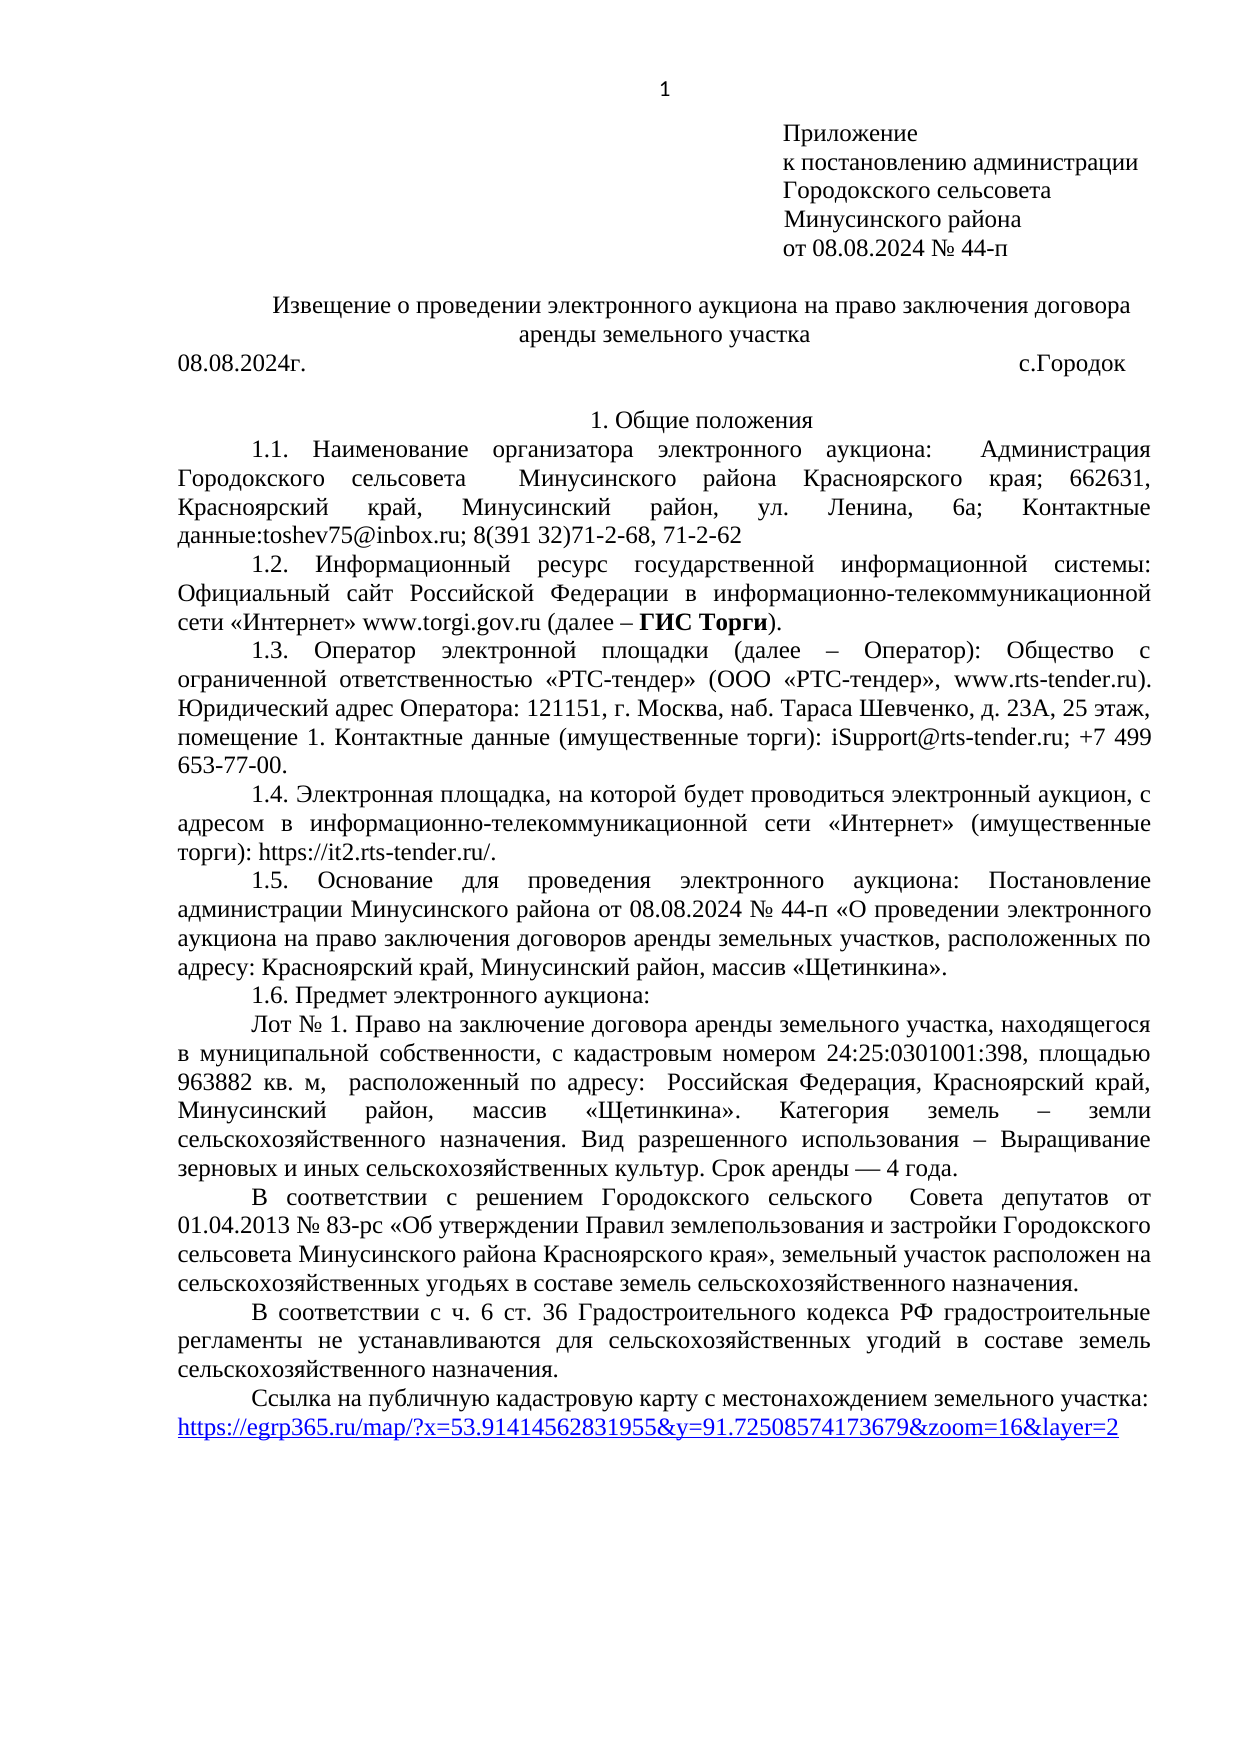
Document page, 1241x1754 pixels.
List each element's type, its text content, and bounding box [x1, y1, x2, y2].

text В соответствии с решением Городокского сельского Совета депутатов от 01.04.2013 № 83-рс «Об утверждении Правил землепользования и застройки Городокского сельсовета Минусинского района Красноярского края», земельный участок расположен на сельскохозяйственных угодьях в составе земель сельскохозяйственного назначения. [177, 1182, 1152, 1297]
text 1.2. Информационный ресурс государственной информационной системы: Официальный сайт Российской Федерации в информационно-телекоммуникационной сети «Интернет» www.torgi.gov.ru (далее – ГИС Торги). [177, 549, 1152, 636]
text 1. Общие положения [177, 406, 1152, 434]
text Ссылка на публичную кадастровую карту с местонахождением земельного участка: [177, 1383, 1152, 1412]
text Лот № 1. Право на заключение договора аренды земельного участка, находящегося в муниципальной собственности, с кадастровым номером 24:25:0301001:398, площадью 963882 кв. м, расположенный по адресу: Российская Федерация, Красноярский край, Минусинский район, массив «Щетинкина». Категория земель – земли сельскохозяйственного назначения. Вид разрешенного использования – Выращивание зерновых и иных сельскохозяйственных культур. Срок аренды — 4 года. [177, 1009, 1152, 1182]
text 08.08.2024г. с.Городок [177, 348, 1152, 377]
text В соответствии с ч. 6 ст. 36 Градостроительного кодекса РФ градостроительные регламенты не устанавливаются для сельскохозяйственных угодий в составе земель сельскохозяйственного назначения. [177, 1297, 1152, 1383]
text от 08.08.2024 № 44-п [177, 233, 1152, 262]
text 1.3. Оператор электронной площадки (далее – Оператор): Общество с ограниченной ответственностью «РТС-тендер» (OOO «РТС-тендер», www.rts-tender.ru). Юридический адрес Оператора: 121151, г. Москва, наб. Тараса Шевченко, д. 23А, 25 этаж, помещение 1. Контактные данные (имущественные торги): iSupport@rts-tender.ru; +7 499 653-77-00. [177, 636, 1152, 779]
text 1.4. Электронная площадка, на которой будет проводиться электронный аукцион, с адресом в информационно-телекоммуникационной сети «Интернет» (имущественные торги): https://it2.rts-tender.ru/. [177, 779, 1152, 866]
text Извещение о проведении электронного аукциона на право заключения договора аренды земельного участка [177, 291, 1152, 348]
text 1.5. Основание для проведения электронного аукциона: Постановление администрации Минусинского района от 08.08.2024 № 44-п «О проведении электронного аукциона на право заключения договоров аренды земельных участков, расположенных по адресу: Красноярский край, Минусинский район, массив «Щетинкина». [177, 866, 1152, 981]
text Городокского сельсовета [177, 176, 1152, 204]
text 1.6. Предмет электронного аукциона: [177, 981, 1152, 1009]
text Минусинского района [177, 204, 1152, 233]
text 1.1. Наименование организатора электронного аукциона: Администрация Городокского сельсовета Минусинского района Красноярского края; 662631, Красноярский край, Минусинский район, ул. Ленина, 6а; Контактные данные:toshev75@inbox.ru; 8(391 32)71-2-68, 71-2-62 [177, 434, 1152, 549]
text https://egrp365.ru/map/?x=53.91414562831955&y=91.72508574173679&zoom=16&layer=2 [177, 1412, 1152, 1441]
text Приложение [177, 118, 1152, 147]
text к постановлению администрации [177, 147, 1152, 176]
